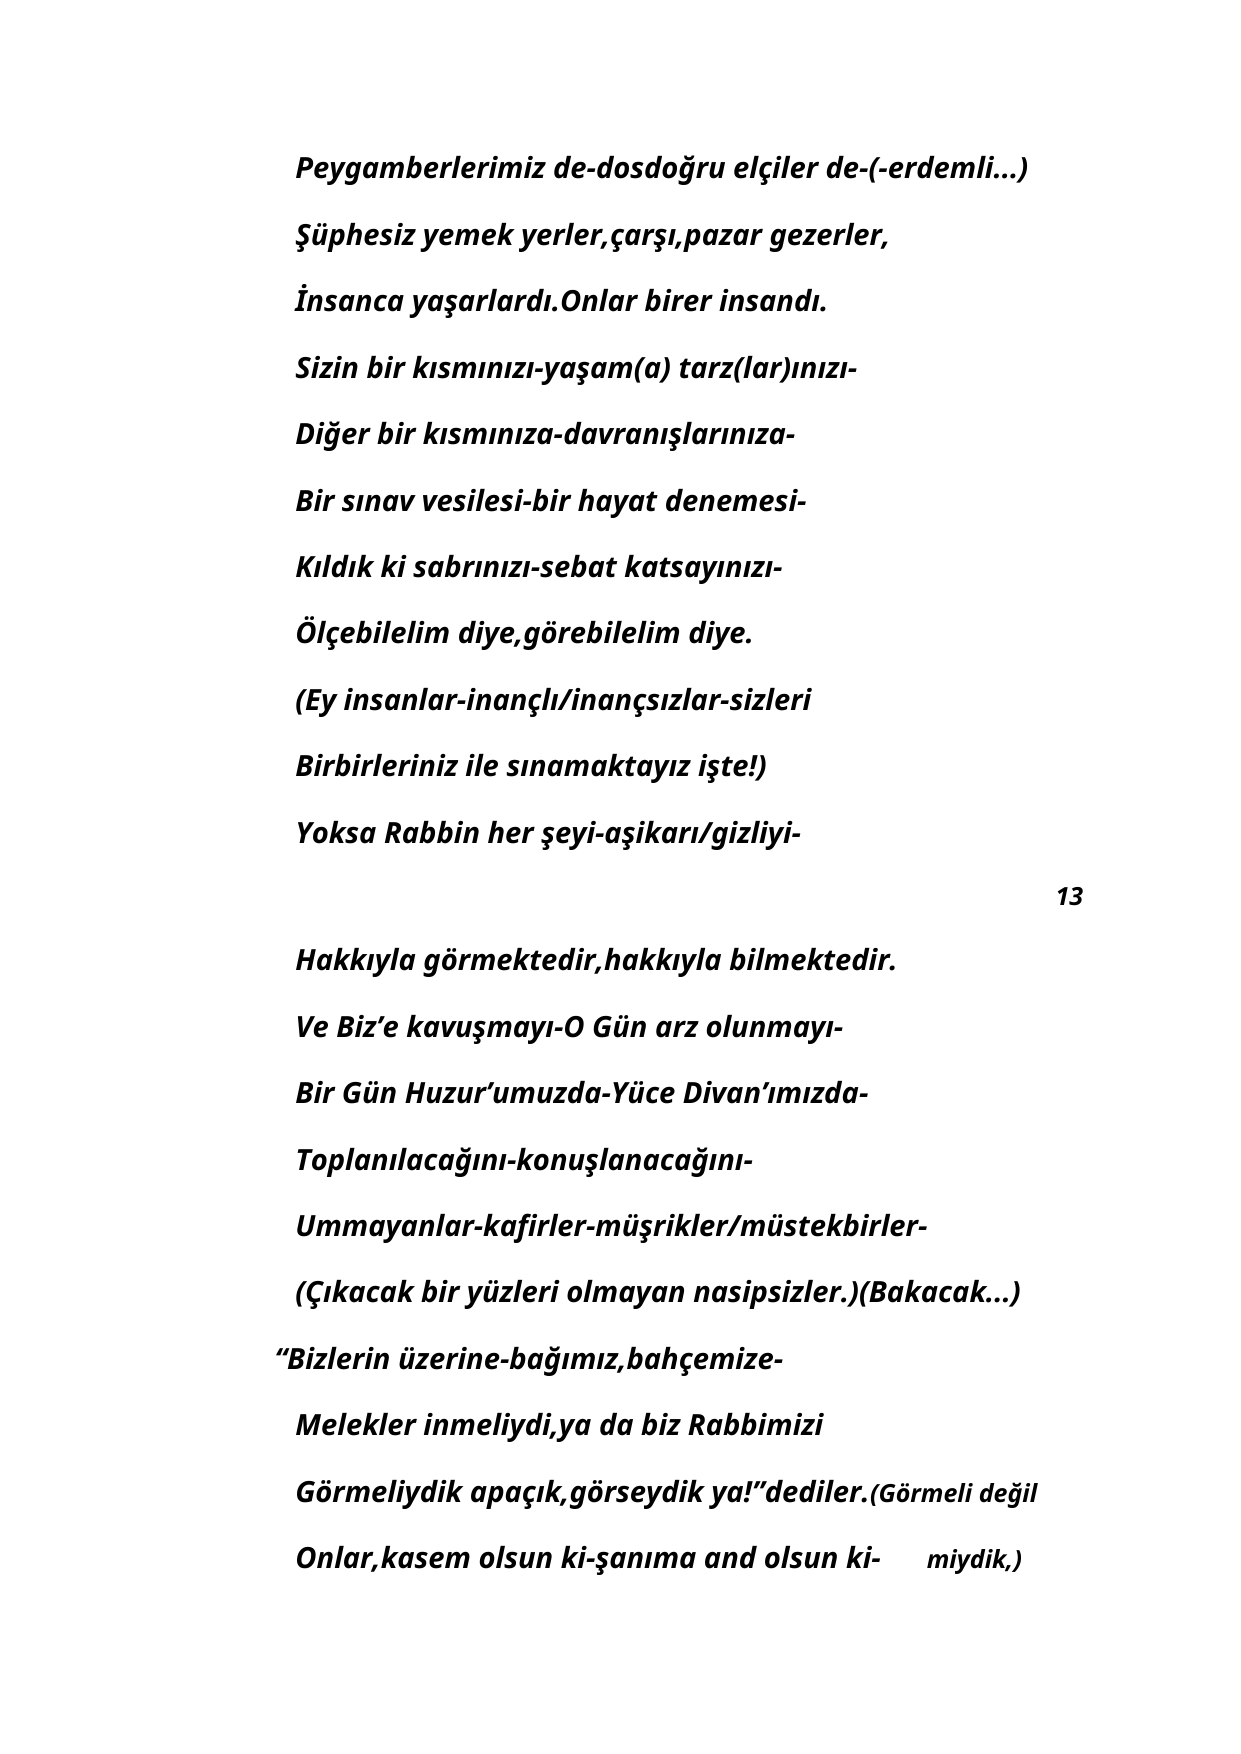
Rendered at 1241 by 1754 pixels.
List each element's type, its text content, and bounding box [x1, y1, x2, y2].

text Görmeliydik apaçık,görseydik ya!”dediler.(Görmeli değil [148, 1471, 1093, 1511]
text Hakkıyla görmektedir,hakkıyla bilmektedir. [148, 939, 1093, 979]
text Melekler inmeliydi,ya da biz Rabbimizi [148, 1405, 1093, 1444]
text Toplanılacağını-konuşlanacağını- [148, 1139, 1093, 1178]
text İnsanca yaşarlardı.Onlar birer insandı. [148, 281, 1093, 320]
text Ölçebilelim diye,görebilelim diye. [148, 613, 1093, 652]
text Ve Biz’e kavuşmayı-O Gün arz olunmayı- [148, 1006, 1093, 1046]
text Yoksa Rabbin her şeyi-aşikarı/gizliyi- [148, 812, 1093, 852]
text Kıldık ki sabrınızı-sebat katsayınızı- [148, 546, 1093, 586]
text Şüphesiz yemek yerler,çarşı,pazar gezerler, [148, 214, 1093, 254]
text Onlar,kasem olsun ki-şanıma and olsun ki- miydik,) [148, 1538, 1093, 1577]
text Bir sınav vesilesi-bir hayat denemesi- [148, 480, 1093, 519]
text Sizin bir kısmınızı-yaşam(a) tarz(lar)ınızı- [148, 347, 1093, 387]
text Birbirleriniz ile sınamaktayız işte!) [148, 746, 1093, 785]
text “Bizlerin üzerine-bağımız,bahçemize- [148, 1338, 1093, 1378]
text (Çıkacak bir yüzleri olmayan nasipsizler.)(Bakacak...) [148, 1272, 1093, 1311]
text (Ey insanlar-inançlı/inançsızlar-sizleri [148, 679, 1093, 719]
text Peygamberlerimiz de-dosdoğru elçiler de-(-erdemli...) [148, 148, 1093, 187]
text Ummayanlar-kafirler-müşrikler/müstekbirler- [148, 1205, 1093, 1245]
text 13 [148, 879, 1093, 913]
text Diğer bir kısmınıza-davranışlarınıza- [148, 413, 1093, 453]
text Bir Gün Huzur’umuzda-Yüce Divan’ımızda- [148, 1072, 1093, 1112]
